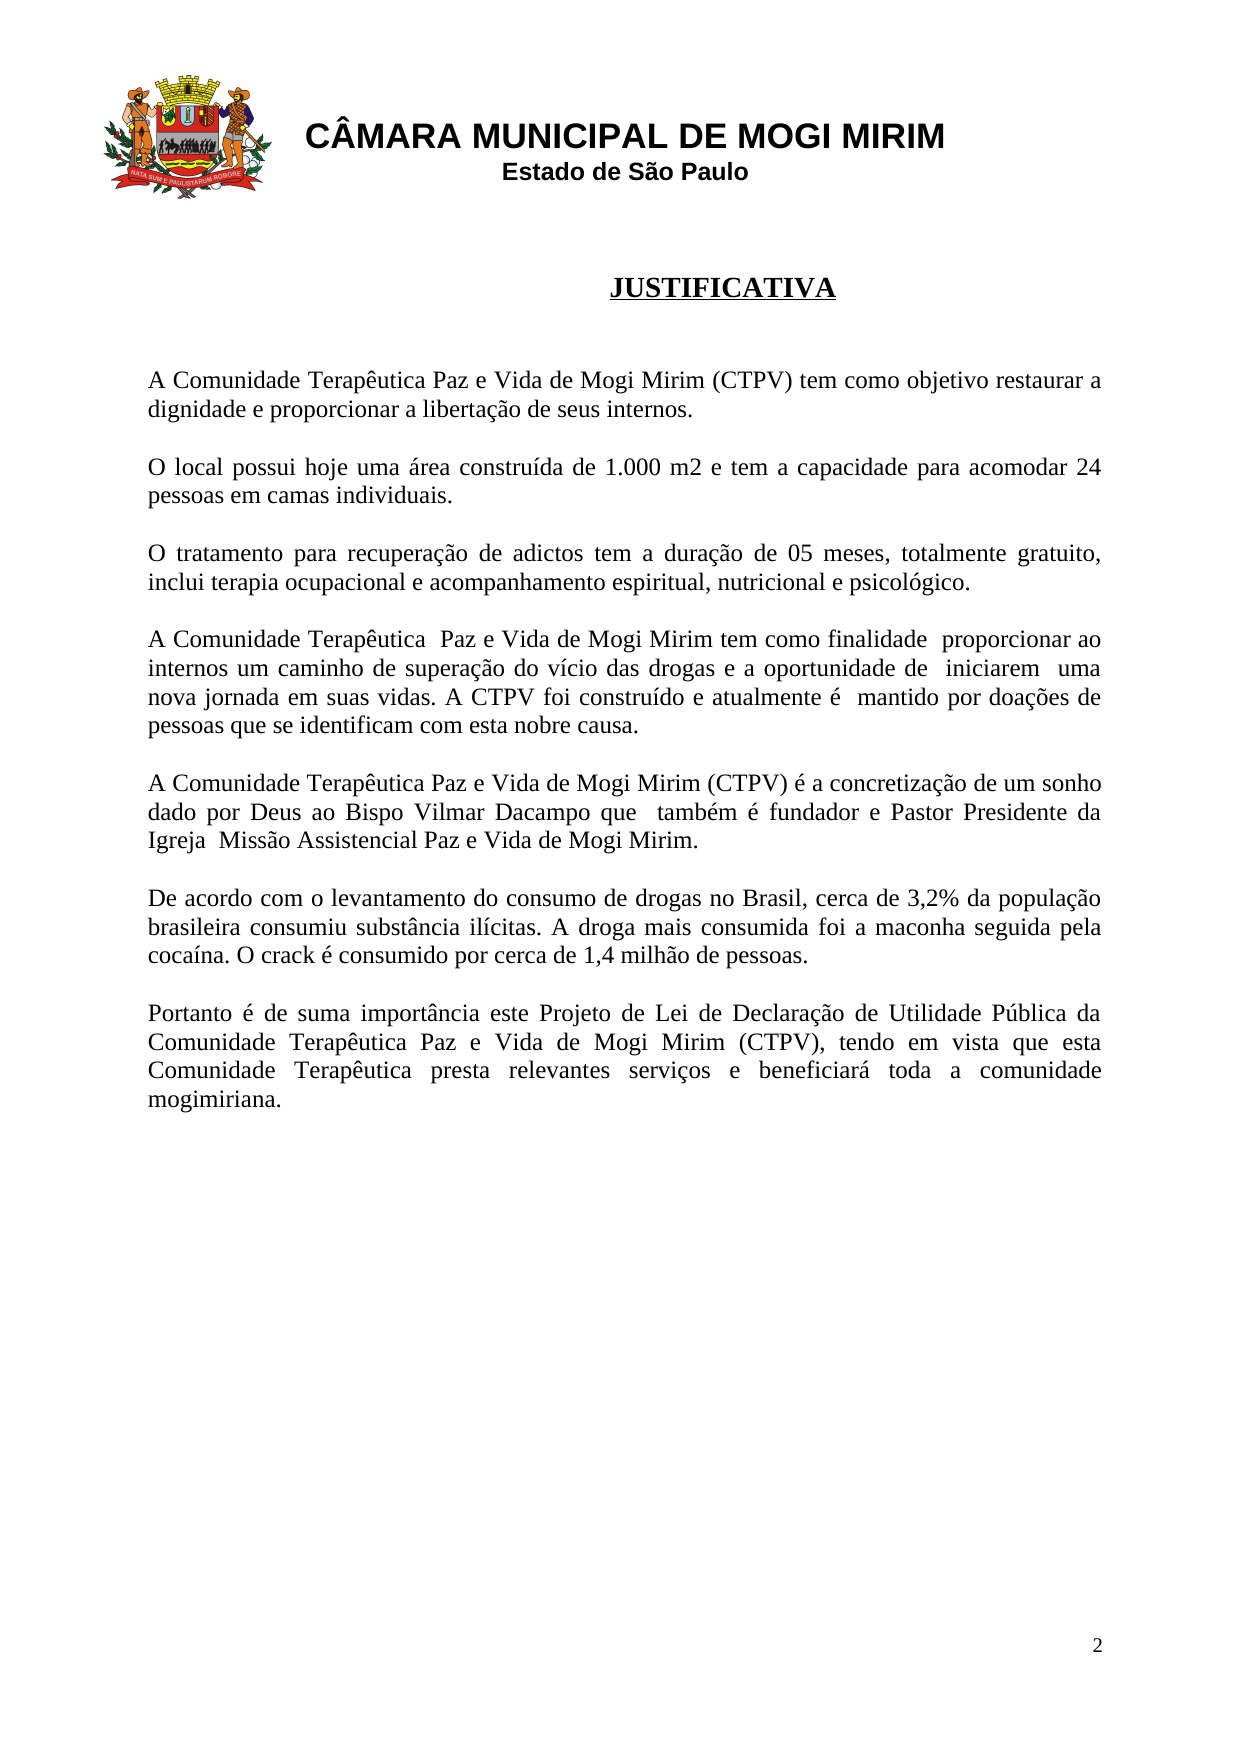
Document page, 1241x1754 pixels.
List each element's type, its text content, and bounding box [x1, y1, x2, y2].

text O local possui hoje uma área construída de 1.000 m2 e tem a capacidade para acomodar 24 pessoas em camas individuais. [148, 452, 1103, 509]
text JUSTIFICATIVA [148, 270, 1103, 303]
text A Comunidade Terapêutica Paz e Vida de Mogi Mirim (CTPV) é a concretização de um sonho dado por Deus ao Bispo Vilmar Dacampo que também é fundador e Pastor Presidente da Igreja Missão Assistencial Paz e Vida de Mogi Mirim. [148, 768, 1103, 854]
text Portanto é de suma importância este Projeto de Lei de Declaração de Utilidade Pública da Comunidade Terapêutica Paz e Vida de Mogi Mirim (CTPV), tendo em vista que esta Comunidade Terapêutica presta relevantes serviços e beneficiará toda a comunidade mogimiriana. [148, 998, 1103, 1113]
text A Comunidade Terapêutica Paz e Vida de Mogi Mirim (CTPV) tem como objetivo restaurar a dignidade e proporcionar a libertação de seus internos. [148, 366, 1103, 423]
text De acordo com o levantamento do consumo de drogas no Brasil, cerca de 3,2% da população brasileira consumiu substância ilícitas. A droga mais consumida foi a maconha seguida pela cocaína. O crack é consumido por cerca de 1,4 milhão de pessoas. [148, 883, 1103, 969]
text A Comunidade Terapêutica Paz e Vida de Mogi Mirim tem como finalidade proporcionar ao internos um caminho de superação do vício das drogas e a oportunidade de iniciarem uma nova jornada em suas vidas. A CTPV foi construído e atualmente é mantido por doações de pessoas que se identificam com esta nobre causa. [148, 624, 1103, 739]
picture [102, 75, 273, 199]
text O tratamento para recuperação de adictos tem a duração de 05 meses, totalmente gratuito, inclui terapia ocupacional e acompanhamento espiritual, nutricional e psicológico. [148, 538, 1103, 596]
